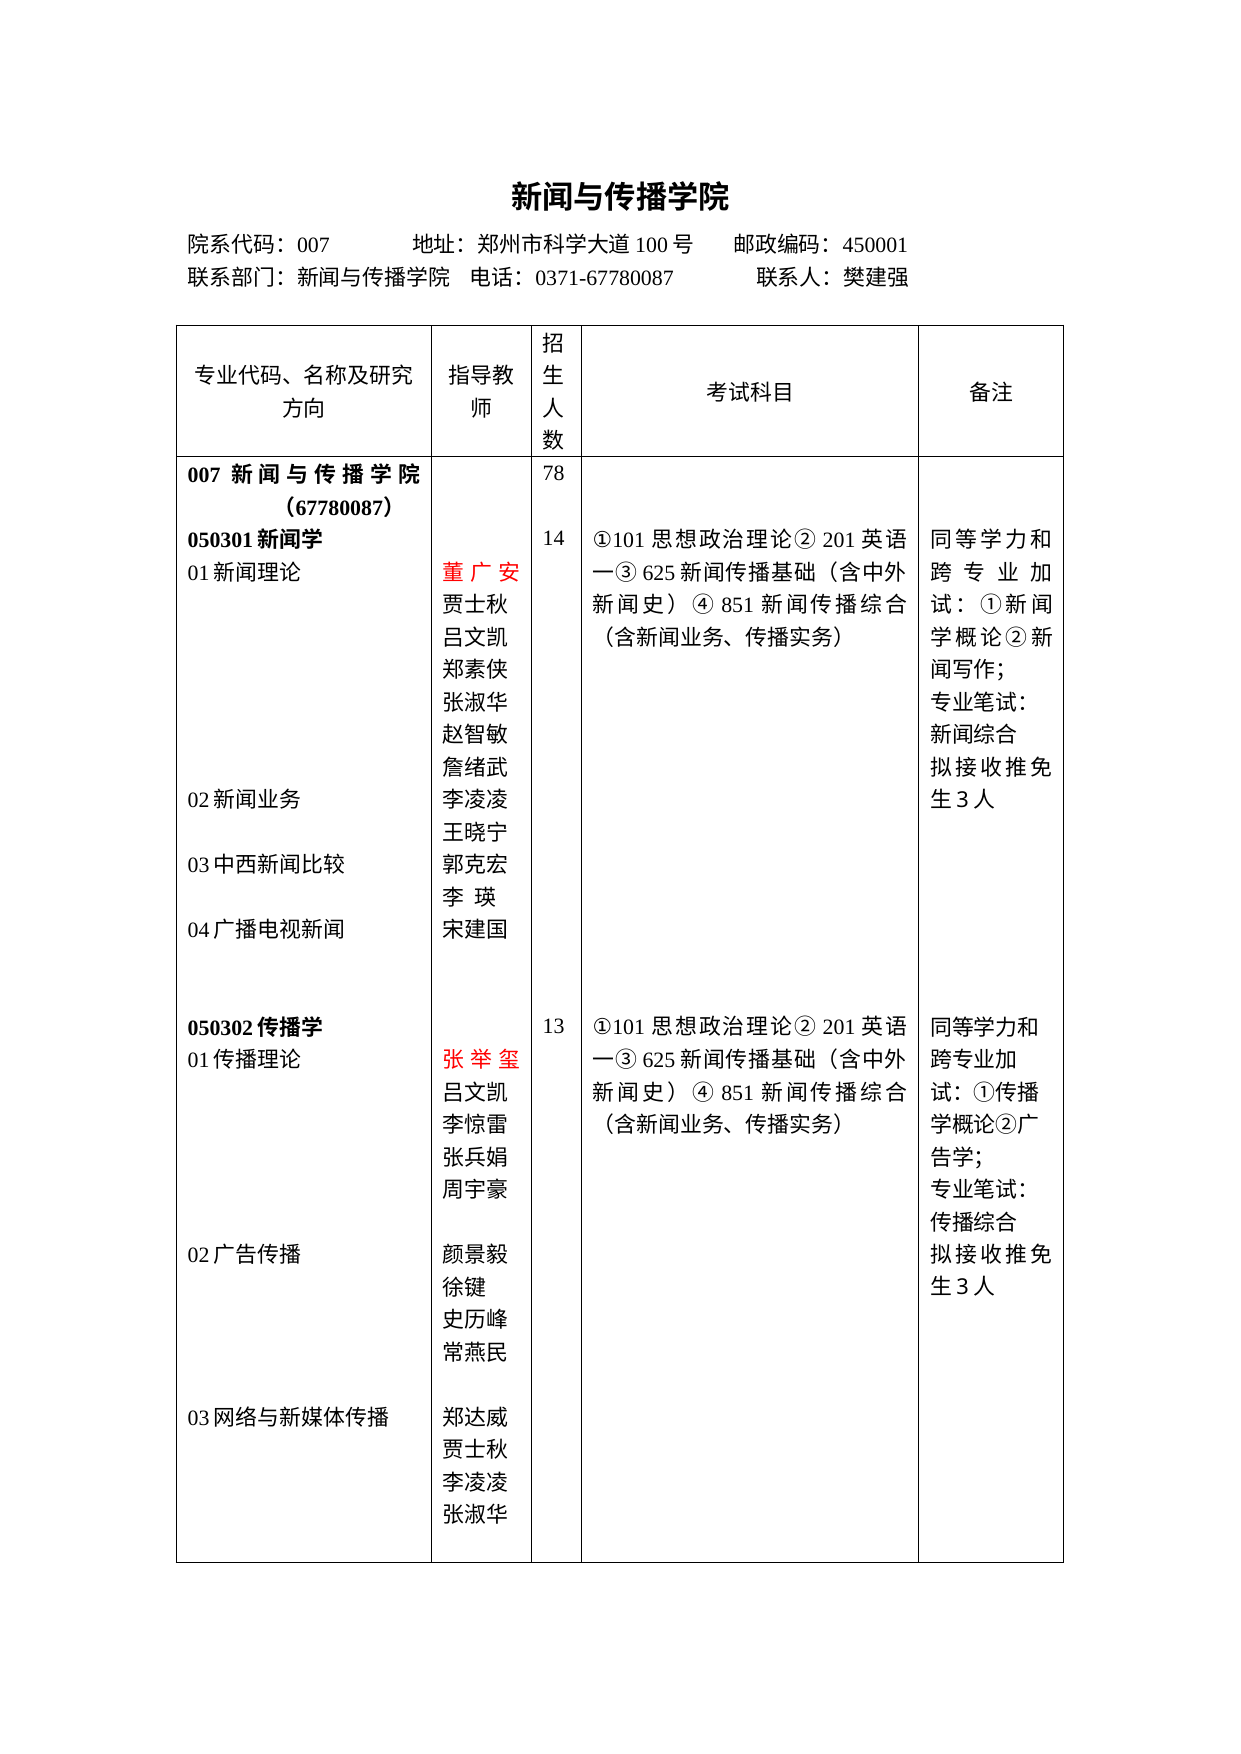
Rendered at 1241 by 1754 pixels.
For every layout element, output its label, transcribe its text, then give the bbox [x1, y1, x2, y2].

table_header 备注 [919, 326, 1063, 456]
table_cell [432, 457, 531, 1562]
table_cell 78 14 13 7 44 [532, 457, 581, 1562]
table_header 招生人数 [532, 326, 581, 456]
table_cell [177, 457, 431, 1562]
table_header 专业代码、名称及研究方向 [177, 326, 431, 456]
table_header 指导教师 [432, 326, 531, 456]
table_header 考试科目 [582, 326, 918, 456]
text 院系代码：007 地址：郑州市科学大道100号 邮政编码：450001 [187, 227, 1053, 259]
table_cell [582, 457, 918, 1562]
text 联系部门：新闻与传播学院 电话：0371-67780087 联系人：樊建强 [187, 259, 1053, 292]
text 新闻与传播学院 [187, 162, 1053, 227]
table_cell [919, 457, 1063, 1562]
